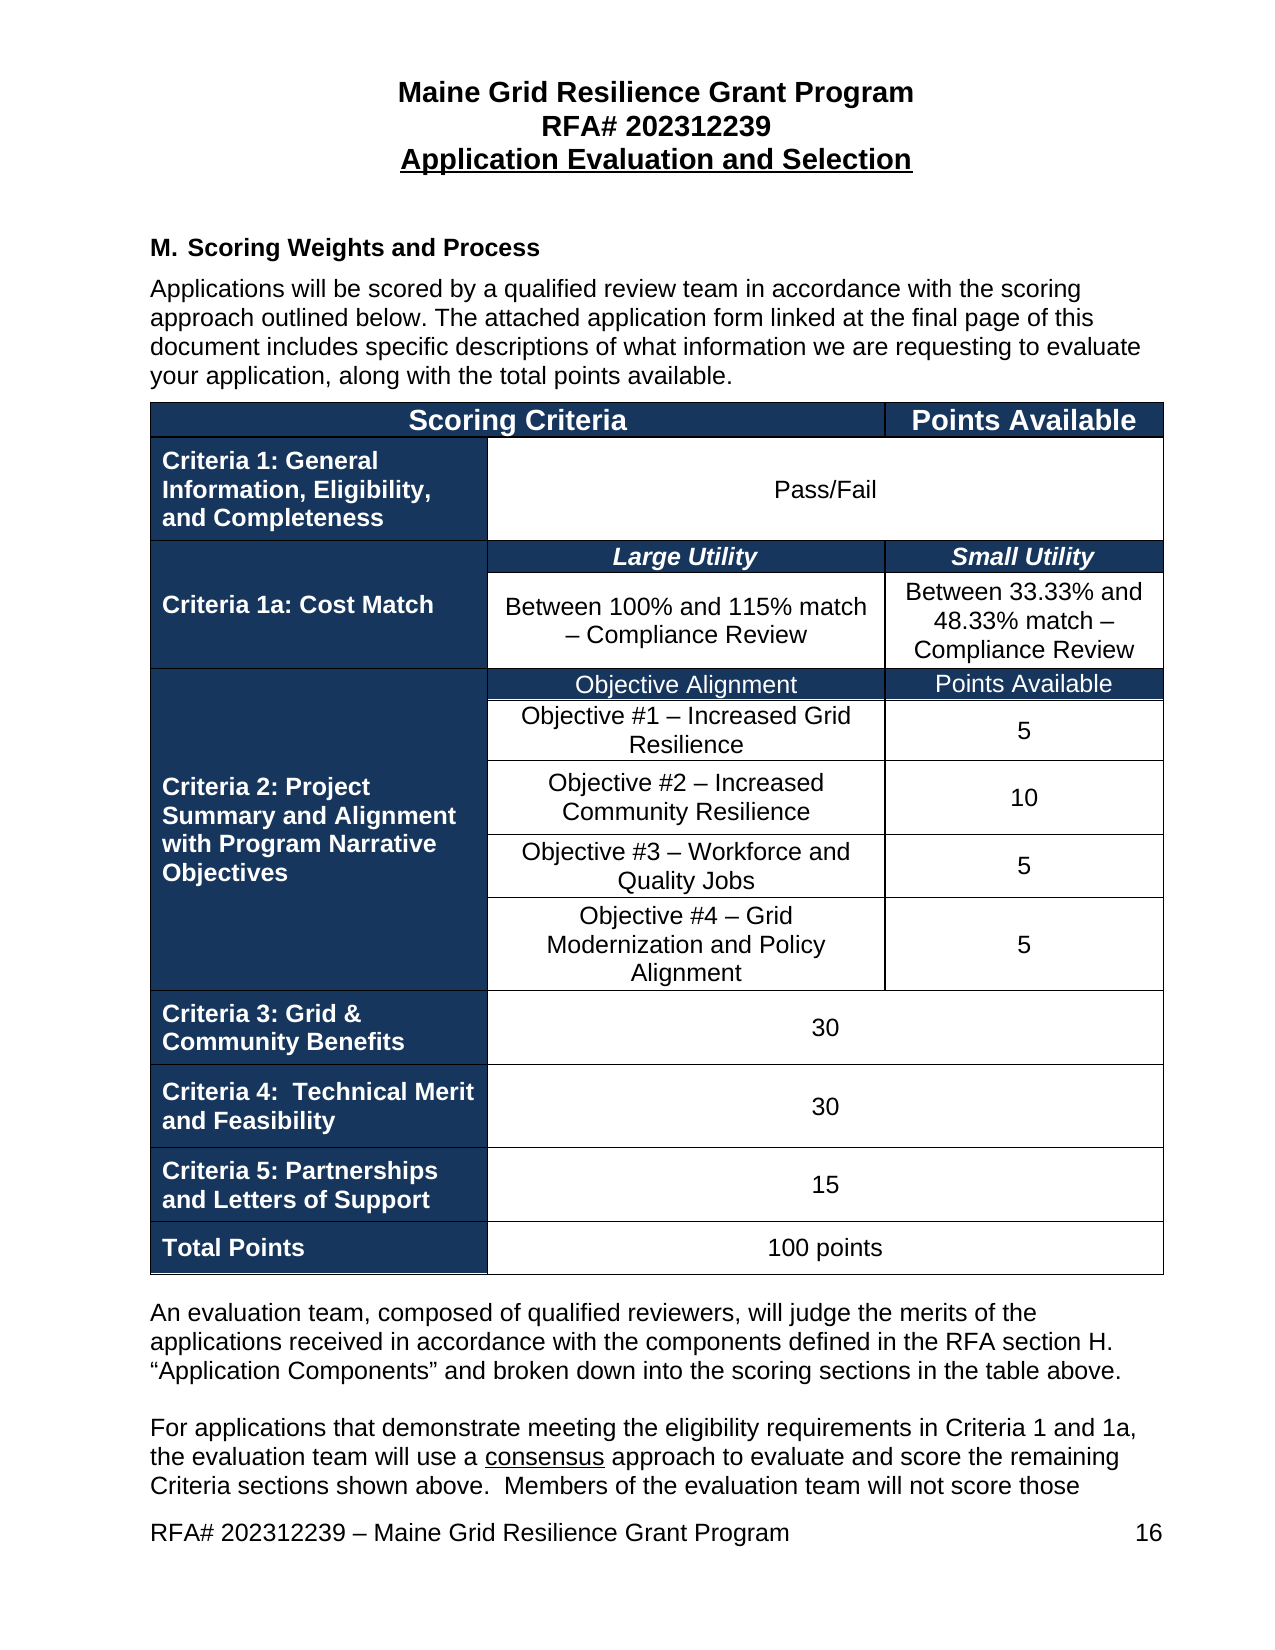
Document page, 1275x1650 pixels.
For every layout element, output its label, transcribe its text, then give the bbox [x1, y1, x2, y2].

table_cell Pass/Fail [488, 438, 1163, 540]
table_cell 15 [488, 1148, 1163, 1221]
subtitle Scoring Weights and Process [150, 233, 1162, 262]
table_cell 10 [886, 761, 1163, 833]
table_cell Objective #3 – Workforce and Quality Jobs [488, 835, 884, 897]
table_cell Between 100% and 115% match – Compliance Review [488, 573, 884, 668]
table_cell Between 33.33% and 48.33% match – Compliance Review [886, 573, 1163, 668]
table_cell Total Points [151, 1222, 487, 1273]
table_cell 5 [886, 835, 1163, 897]
table_header Scoring Criteria [151, 403, 884, 436]
table_cell 5 [886, 898, 1163, 990]
table_cell 100 points [488, 1222, 1163, 1273]
table_cell Criteria 1a: Cost Match [151, 541, 487, 668]
table_cell Small Utility [886, 541, 1163, 572]
table_cell 5 [886, 701, 1163, 759]
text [150, 1298, 1162, 1500]
table_cell Objective #1 – Increased Grid Resilience [488, 701, 884, 759]
text Application Evaluation and Selection [150, 142, 1162, 176]
subtitle Applications will be scored by a qualified review team in accordance with the scoring approach outlined below. The attached application form linked at the final page of this document includes specific descriptions of what information we are requesting to evaluate your application, along with the total points available. [150, 274, 1162, 389]
table_cell Criteria 4: Technical Merit and Feasibility [151, 1065, 487, 1147]
text RFA# 202312239 [150, 108, 1162, 142]
text Maine Grid Resilience Grant Program [150, 75, 1162, 108]
table_cell Criteria 5: Partnerships and Letters of Support [151, 1148, 487, 1221]
table_cell Criteria 2: Project Summary and Alignment with Program Narrative Objectives [151, 669, 487, 990]
table_cell Objective #2 – Increased Community Resilience [488, 761, 884, 833]
table_header Points Available [886, 403, 1163, 436]
table_cell Large Utility [488, 541, 884, 572]
table_cell 30 [488, 1065, 1163, 1147]
table_cell Objective Alignment [488, 669, 884, 699]
table_cell Criteria 1: General Information, Eligibility, and Completeness [151, 438, 487, 540]
table_cell Objective #4 – Grid Modernization and Policy Alignment [488, 898, 884, 990]
table_cell Criteria 3: Grid & Community Benefits [151, 991, 487, 1064]
table_cell 30 [488, 991, 1163, 1064]
table_cell Points Available [886, 669, 1163, 699]
